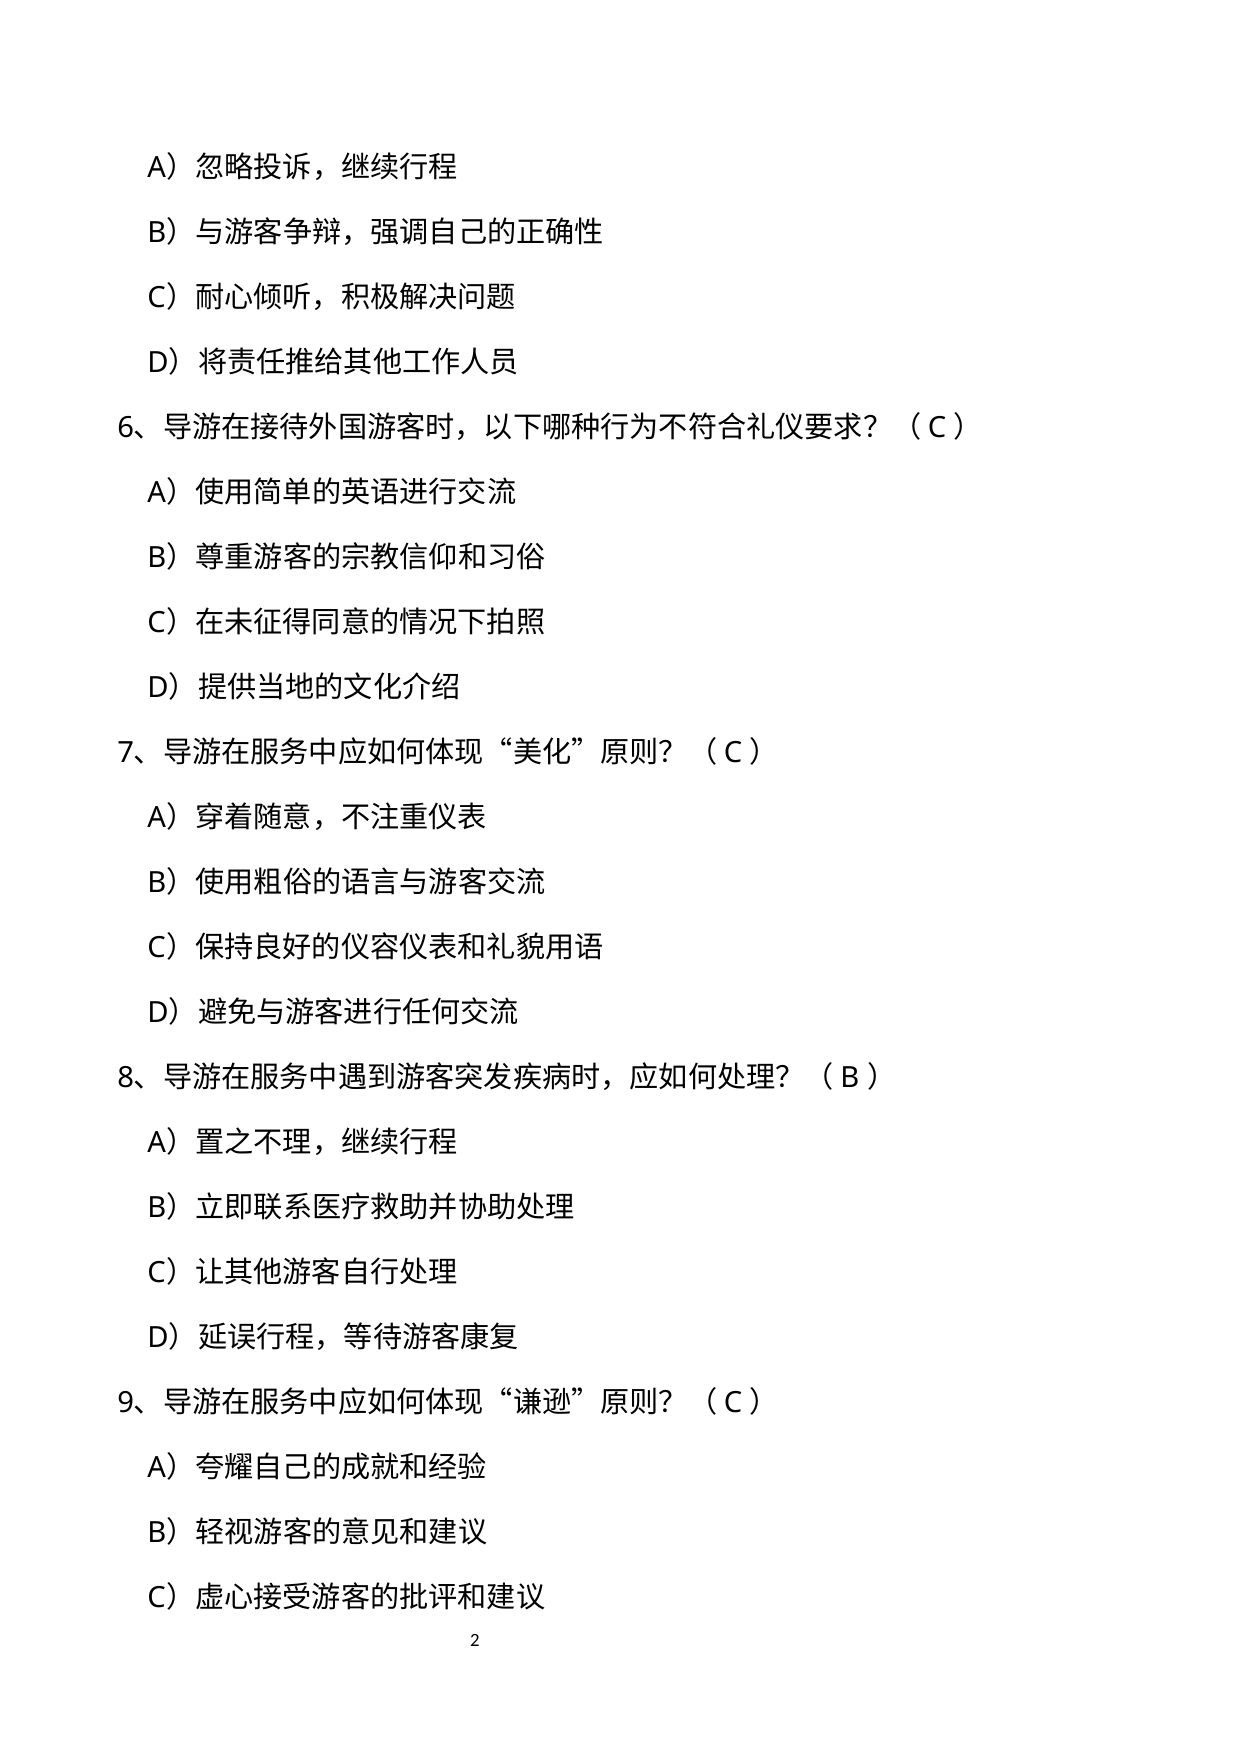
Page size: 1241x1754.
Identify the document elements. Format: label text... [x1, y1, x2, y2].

text C）虚心接受游客的批评和建议 [117, 1562, 1123, 1627]
text A）忽略投诉，继续行程 [117, 132, 1123, 197]
text C）在未征得同意的情况下拍照 [117, 587, 1123, 652]
text B）轻视游客的意见和建议 [117, 1497, 1123, 1562]
text D）将责任推给其他工作人员 [117, 327, 1123, 392]
text A）置之不理，继续行程 [117, 1107, 1123, 1172]
text B）立即联系医疗救助并协助处理 [117, 1172, 1123, 1237]
text 8、导游在服务中遇到游客突发疾病时，应如何处理？（ B ） [117, 1042, 1123, 1107]
text B）尊重游客的宗教信仰和习俗 [117, 522, 1123, 587]
text C）保持良好的仪容仪表和礼貌用语 [117, 912, 1123, 977]
text 7、导游在服务中应如何体现“美化”原则？（ C ） [117, 717, 1123, 782]
text 9、导游在服务中应如何体现“谦逊”原则？（ C ） [117, 1367, 1123, 1432]
text D）提供当地的文化介绍 [117, 652, 1123, 717]
text D）延误行程，等待游客康复 [117, 1302, 1123, 1367]
text A）穿着随意，不注重仪表 [117, 782, 1123, 847]
text 6、导游在接待外国游客时，以下哪种行为不符合礼仪要求？（ C ） [117, 392, 1123, 457]
text C）让其他游客自行处理 [117, 1237, 1123, 1302]
text D）避免与游客进行任何交流 [117, 977, 1123, 1042]
text B）使用粗俗的语言与游客交流 [117, 847, 1123, 912]
text C）耐心倾听，积极解决问题 [117, 262, 1123, 327]
text A）夸耀自己的成就和经验 [117, 1432, 1123, 1497]
text B）与游客争辩，强调自己的正确性 [117, 197, 1123, 262]
text A）使用简单的英语进行交流 [117, 457, 1123, 522]
